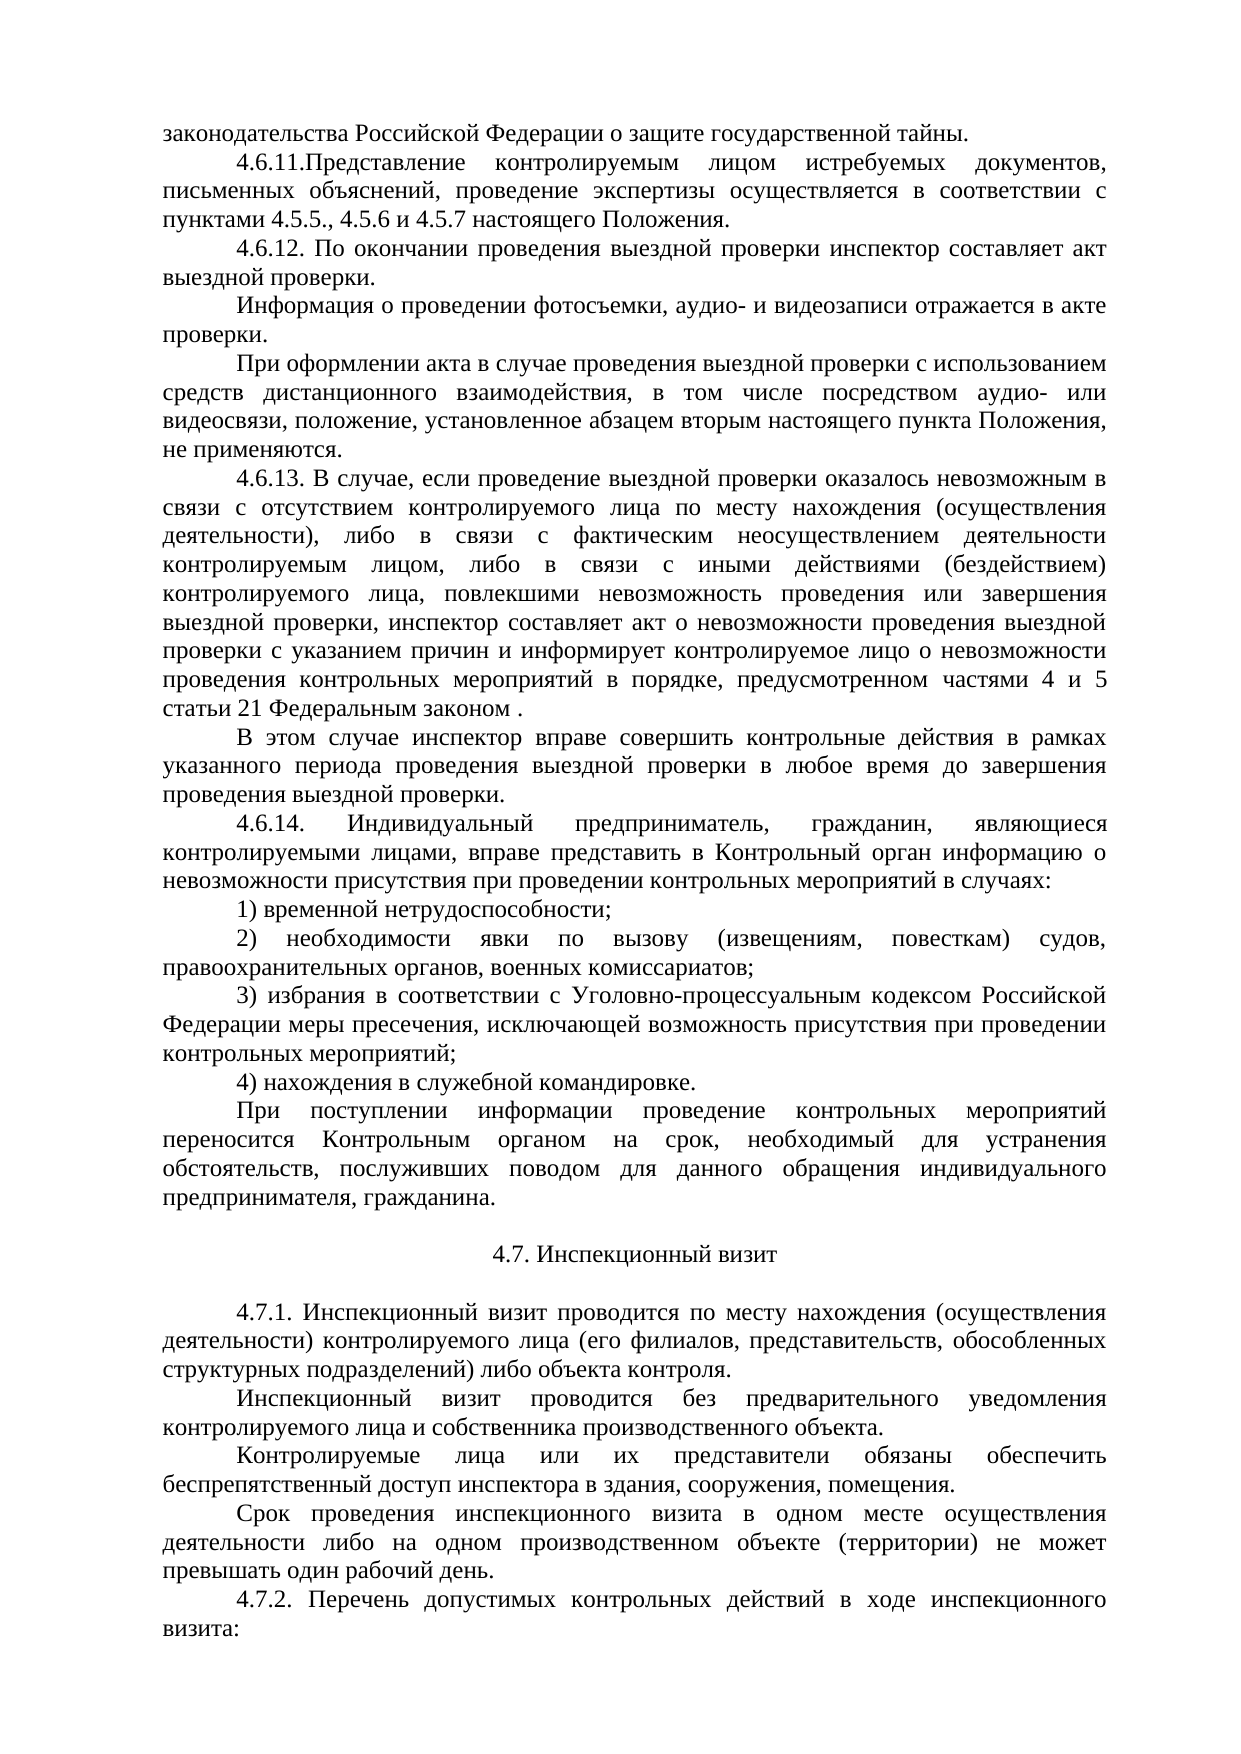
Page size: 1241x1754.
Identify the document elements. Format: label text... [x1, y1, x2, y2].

text 3) избрания в соответствии с Уголовно-процессуальным кодексом Российской Федерации меры пресечения, исключающей возможность присутствия при проведении контрольных мероприятий; [162, 981, 1107, 1067]
list 4.7.2. Перечень допустимых контрольных действий в ходе инспекционного визита: [162, 1584, 1107, 1642]
text 1) временной нетрудоспособности; [162, 894, 1107, 923]
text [162, 118, 1107, 147]
text 2) необходимости явки по вызову (извещениям, повесткам) судов, правоохранительных органов, военных комиссариатов; [162, 923, 1107, 981]
text Информация о проведении фотосъемки, аудио- и видеозаписи отражается в акте проверки. [162, 291, 1107, 348]
text 4.6.11.Представление контролируемым лицом истребуемых документов, письменных объяснений, проведение экспертизы осуществляется в соответствии с пунктами 4.5.5., 4.5.6 и 4.5.7 настоящего Положения. [162, 147, 1107, 233]
text При поступлении информации проведение контрольных мероприятий переносится Контрольным органом на срок, необходимый для устранения обстоятельств, послуживших поводом для данного обращения индивидуального предпринимателя, гражданина. [162, 1096, 1107, 1211]
text 4.6.12. По окончании проведения выездной проверки инспектор составляет акт выездной проверки. [162, 233, 1107, 291]
text Срок проведения инспекционного визита в одном месте осуществления деятельности либо на одном производственном объекте (территории) не может превышать один рабочий день. [162, 1498, 1107, 1584]
text 4) нахождения в служебной командировке. [162, 1067, 1107, 1096]
text Инспекционный визит проводится без предварительного уведомления контролируемого лица и собственника производственного объекта. [162, 1383, 1107, 1441]
text 4.7. Инспекционный визит [162, 1239, 1107, 1268]
text При оформлении акта в случае проведения выездной проверки с использованием средств дистанционного взаимодействия, в том числе посредством аудио- или видеосвязи, положение, установленное абзацем вторым настоящего пункта Положения, не применяются. [162, 348, 1107, 463]
text 4.7.1. Инспекционный визит проводится по месту нахождения (осуществления деятельности) контролируемого лица (его филиалов, представительств, обособленных структурных подразделений) либо объекта контроля. [162, 1297, 1107, 1383]
text Контролируемые лица или их представители обязаны обеспечить беспрепятственный доступ инспектора в здания, сооружения, помещения. [162, 1441, 1107, 1498]
list В этом случае инспектор вправе совершить контрольные действия в рамках указанного периода проведения выездной проверки в любое время до завершения проведения выездной проверки. [162, 722, 1107, 808]
list 4.6.14. Индивидуальный предприниматель, гражданин, являющиеся контролируемыми лицами, вправе представить в Контрольный орган информацию о невозможности присутствия при проведении контрольных мероприятий в случаях: [162, 808, 1107, 894]
list 4.6.13. В случае, если проведение выездной проверки оказалось невозможным в связи с отсутствием контролируемого лица по месту нахождения (осуществления деятельности), либо в связи с фактическим неосуществлением деятельности контролируемым лицом, либо в связи с иными действиями (бездействием) контролируемого лица, повлекшими невозможность проведения или завершения выездной проверки, инспектор составляет акт о невозможности проведения выездной проверки с указанием причин и информирует контролируемое лицо о невозможности проведения контрольных мероприятий в порядке, предусмотренном частями 4 и 5 статьи 21 Федеральным законом . [162, 463, 1107, 722]
